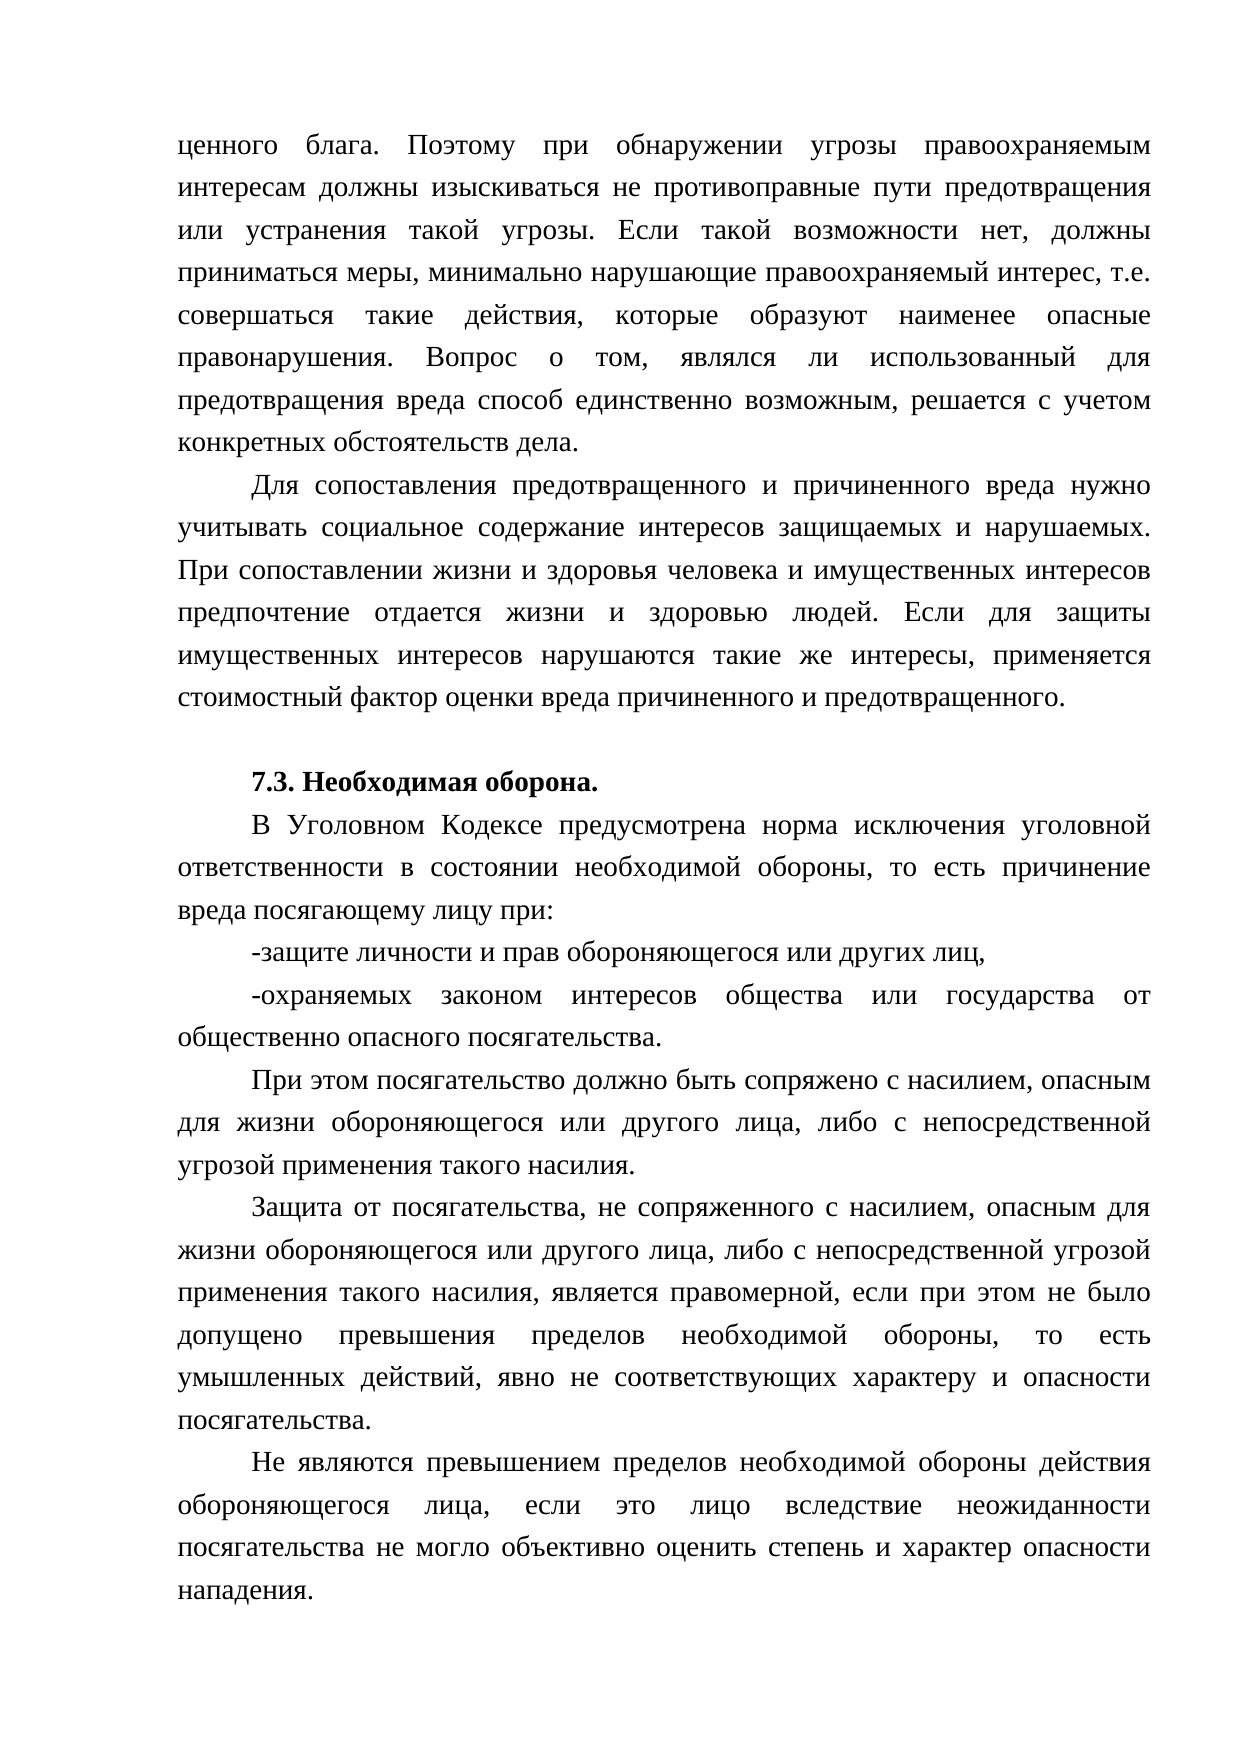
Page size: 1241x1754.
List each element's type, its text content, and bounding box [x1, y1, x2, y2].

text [177, 118, 1152, 458]
text Для сопоставления предотвращенного и причиненного вреда нужно учитывать социальное содержание интересов защищаемых и нарушаемых. При сопоставлении жизни и здоровья человека и имущественных интересов предпочтение отдается жизни и здоровью людей. Если для защиты имущественных интересов нарушаются такие же интересы, применяется стоимостный фактор оценки вреда причиненного и предотвращенного. [177, 458, 1152, 713]
text В Уголовном Кодексе предусмотрена норма исключения уголовной ответственности в состоянии необходимой обороны, то есть причинение вреда посягающему лицу при: [177, 798, 1152, 926]
text Защита от посягательства, не сопряженного с насилием, опасным для жизни обороняющегося или другого лица, либо с непосредственной угрозой применения такого насилия, является правомерной, если при этом не было допущено превышения пределов необходимой обороны, то есть умышленных действий, явно не соответствующих характеру и опасности посягательства. [177, 1181, 1152, 1436]
text При этом посягательство должно быть сопряжено с насилием, опасным для жизни обороняющегося или другого лица, либо с непосредственной угрозой применения такого насилия. [177, 1053, 1152, 1181]
text Не являются превышением пределов необходимой обороны действия обороняющегося лица, если это лицо вследствие неожиданности посягательства не могло объективно оценить степень и характер опасности нападения. [177, 1436, 1152, 1606]
text -охраняемых законом интересов общества или государства от общественно опасного посягательства. [177, 968, 1152, 1053]
text -защите личности и прав обороняющегося или других лиц, [177, 926, 1152, 968]
text 7.3. Необходимая оборона. [177, 756, 1152, 798]
